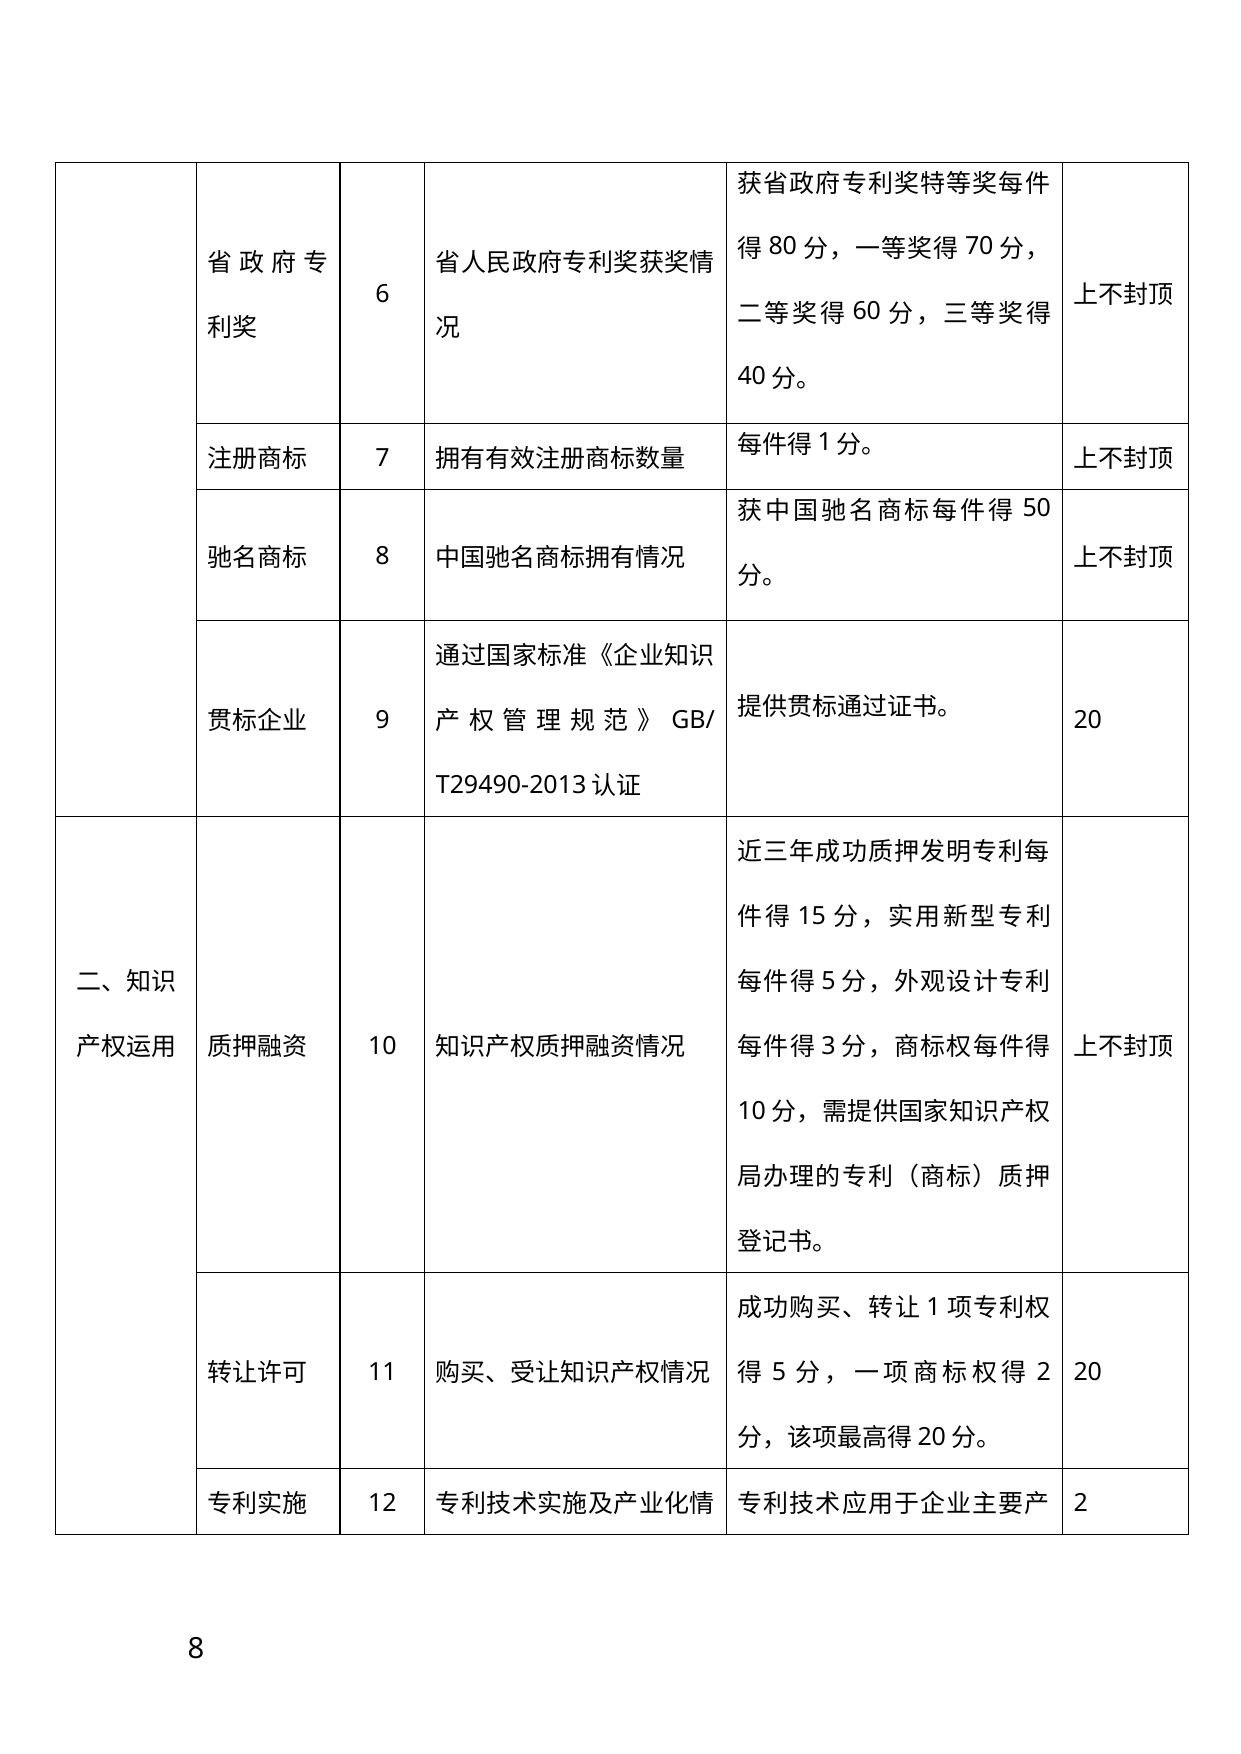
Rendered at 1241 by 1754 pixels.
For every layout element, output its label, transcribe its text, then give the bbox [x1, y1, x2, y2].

table_cell 2 [1063, 1469, 1188, 1534]
table_cell 成功购买、转让1项专利权得5分，一项商标权得2分，该项最高得20分。 [727, 1273, 1062, 1468]
table_cell 10 [341, 817, 424, 1272]
table_cell 获中国驰名商标每件得50分。 [727, 490, 1062, 620]
table_cell 中国驰名商标拥有情况 [425, 490, 726, 620]
table_cell 通过国家标准《企业知识产权管理规范》GB/T29490-2013认证 [425, 621, 726, 816]
table_cell 每件得1分。 [727, 424, 1062, 489]
table_cell 贯标企业 [197, 621, 339, 816]
table_cell 驰名商标 [197, 490, 339, 620]
table_cell 省政府专利奖 [197, 163, 339, 423]
table_cell 上不封顶 [1063, 490, 1188, 620]
table_cell 近三年成功质押发明专利每件得15分，实用新型专利每件得5分，外观设计专利每件得3分，商标权每件得10分，需提供国家知识产权局办理的专利（商标）质押登记书。 [727, 817, 1062, 1272]
table_cell 转让许可 [197, 1273, 339, 1468]
table_cell 12 [341, 1469, 424, 1534]
table_cell 注册商标 [197, 424, 339, 489]
table_cell 专利实施 [197, 1469, 339, 1534]
table_cell 获省政府专利奖特等奖每件得80分，一等奖得70分，二等奖得60分，三等奖得40分。 [727, 163, 1062, 423]
table_cell 提供贯标通过证书。 [727, 621, 1062, 816]
table_cell 省人民政府专利奖获奖情况 [425, 163, 726, 423]
table_cell 专利技术应用于企业主要产品中。 [727, 1469, 1062, 1534]
table_cell 11 [341, 1273, 424, 1468]
table_cell 知识产权质押融资情况 [425, 817, 726, 1272]
table_cell 20 [1063, 621, 1188, 816]
table_cell 购买、受让知识产权情况 [425, 1273, 726, 1468]
table_cell 8 [341, 490, 424, 620]
table_cell 上不封顶 [1063, 817, 1188, 1272]
table_cell 专利技术实施及产业化情况 [425, 1469, 726, 1534]
table_cell 20 [1063, 1273, 1188, 1468]
table_cell 上不封顶 [1063, 424, 1188, 489]
table_cell 拥有有效注册商标数量 [425, 424, 726, 489]
table_cell 9 [341, 621, 424, 816]
table_cell 7 [341, 424, 424, 489]
table_cell 二、知识产权运用 [56, 817, 196, 1534]
table_cell 上不封顶 [1063, 163, 1188, 423]
table_cell 质押融资 [197, 817, 339, 1272]
table_cell 6 [341, 163, 424, 423]
